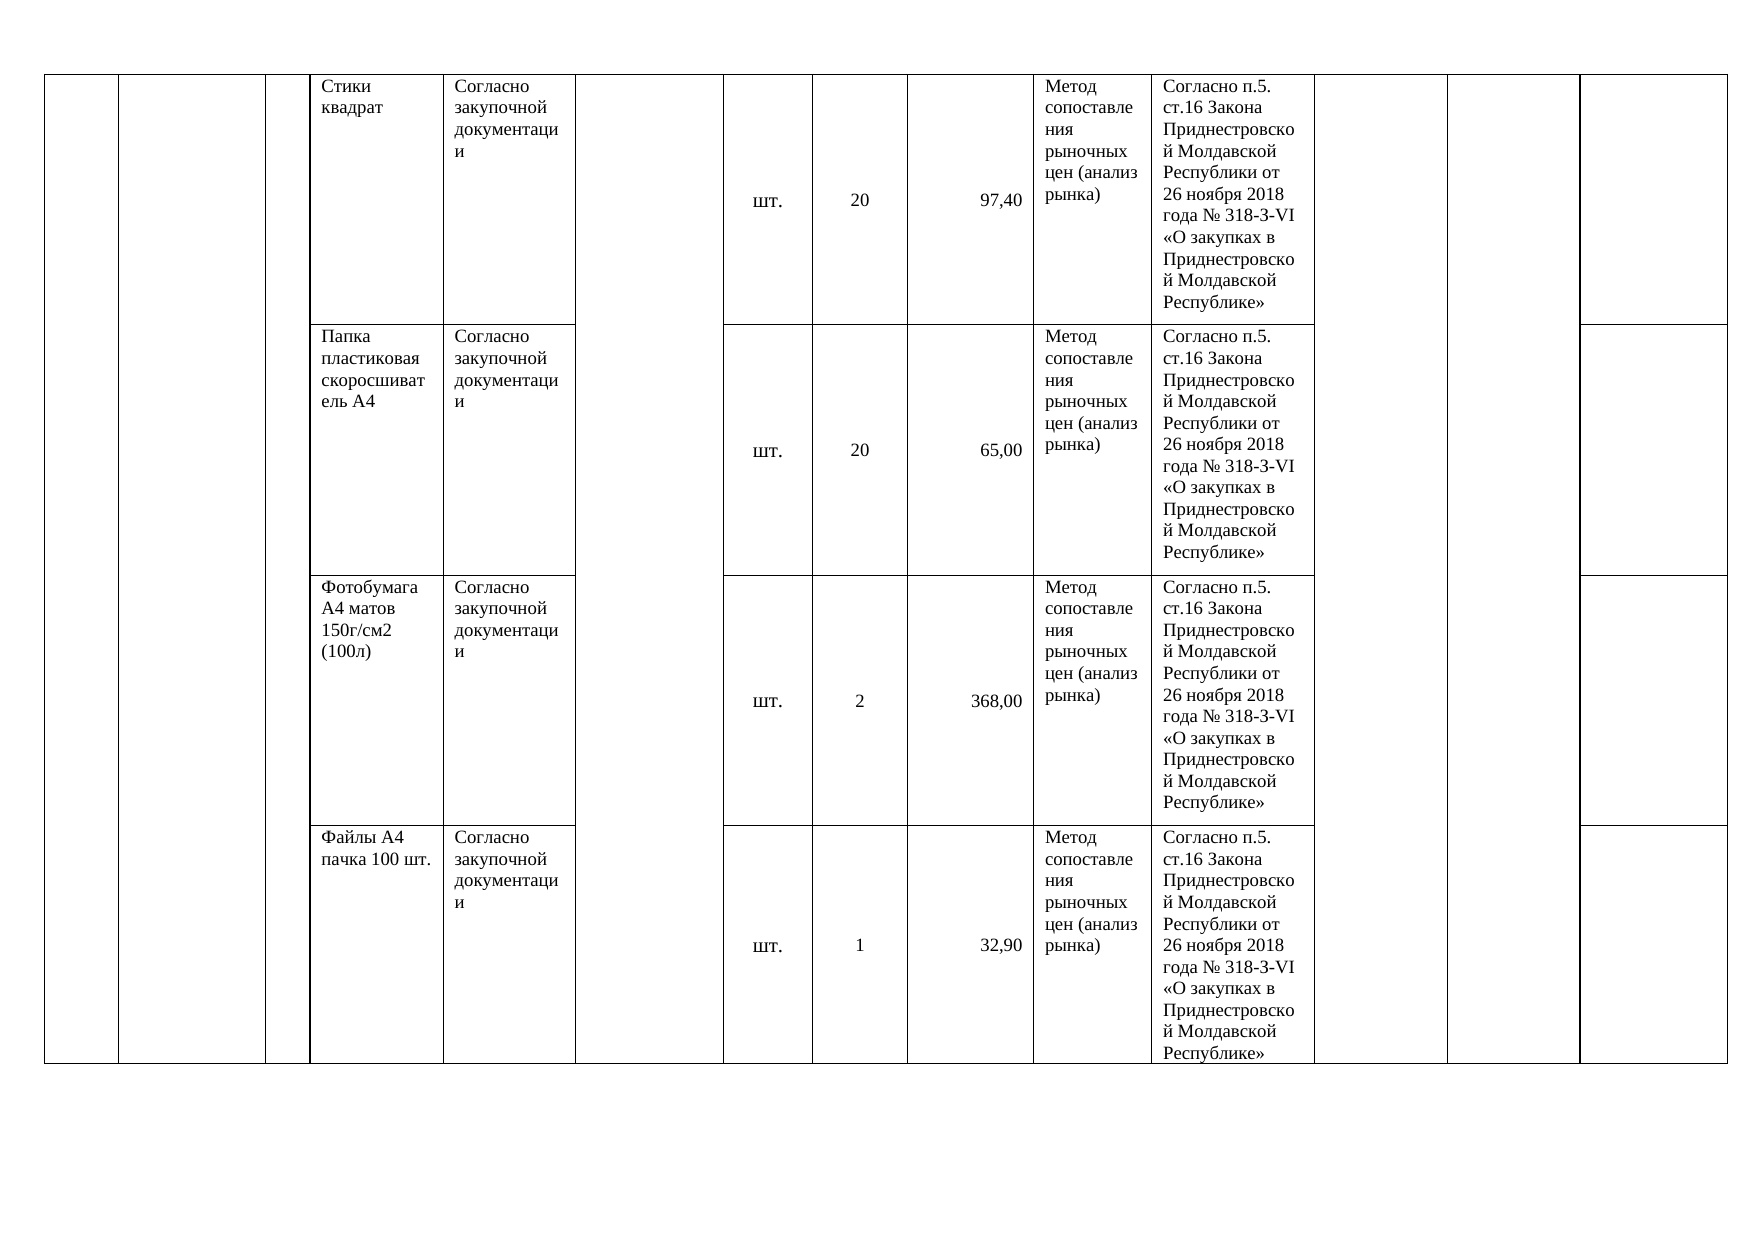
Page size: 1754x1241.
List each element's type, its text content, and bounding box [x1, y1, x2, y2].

table_cell шт. [724, 826, 812, 1063]
table_cell 32,90 [908, 826, 1033, 1063]
table_cell Метод сопоставления рыночных цен (анализ рынка) [1034, 826, 1151, 1063]
table_cell [1581, 576, 1727, 825]
table_cell Стики квадрат [311, 75, 443, 324]
table_cell 368,00 [908, 576, 1033, 825]
table_cell шт. [724, 325, 812, 575]
table_cell 65,00 [908, 325, 1033, 575]
table_cell Согласно закупочной документации [444, 826, 575, 1063]
table_cell 2 [813, 576, 907, 825]
table_cell 20 [813, 75, 907, 324]
table_cell 20 [813, 325, 907, 575]
table_cell Фотобумага А4 матов 150г/см2 (100л) [311, 576, 443, 825]
table_cell Метод сопоставления рыночных цен (анализ рынка) [1034, 325, 1151, 575]
table_cell Согласно закупочной документации [444, 325, 575, 575]
table_cell шт. [724, 75, 812, 324]
table_cell Метод сопоставления рыночных цен (анализ рынка) [1034, 576, 1151, 825]
table_cell Согласно закупочной документации [444, 576, 575, 825]
table_cell шт. [724, 576, 812, 825]
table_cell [1152, 75, 1314, 324]
table_cell [1581, 325, 1727, 575]
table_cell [1034, 75, 1151, 324]
table_cell Файлы А4 пачка 100 шт. [311, 826, 443, 1063]
table_cell [1581, 826, 1727, 1063]
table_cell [444, 75, 575, 324]
table_cell 97,40 [908, 75, 1033, 324]
table_cell Папка пластиковая скоросшиватель А4 [311, 325, 443, 575]
table_cell [1581, 75, 1727, 324]
table_cell 1 [813, 826, 907, 1063]
